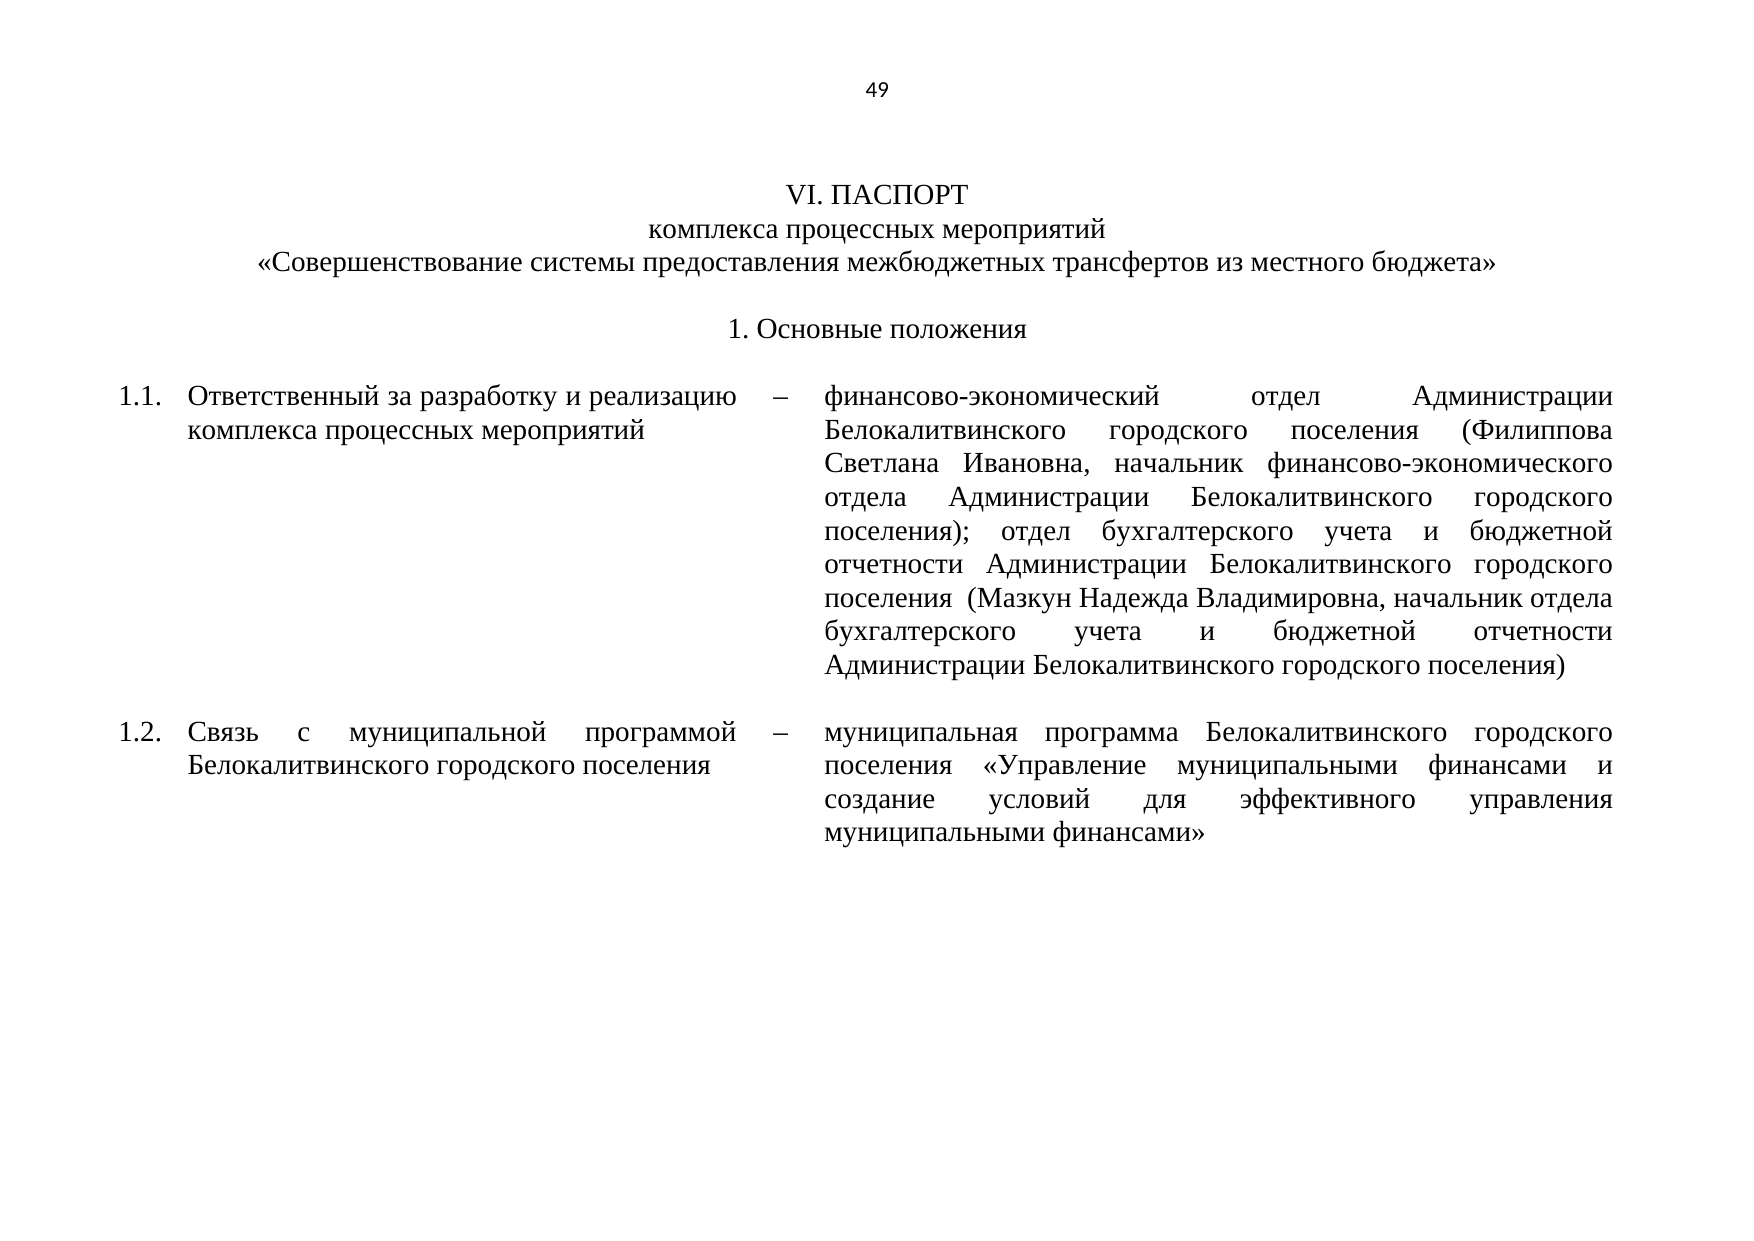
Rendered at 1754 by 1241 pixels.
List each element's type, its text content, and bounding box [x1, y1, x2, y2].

text «Совершенствование системы предоставления межбюджетных трансфертов из местного бюджета» [118, 244, 1636, 278]
table_header финансово-экономический отдел Администрации Белокалитвинского городского поселения (Филиппова Светлана Ивановна, начальник финансово-экономического отдела Администрации Белокалитвинского городского поселения); отдел бухгалтерского учета и бюджетной отчетности Администрации Белокалитвинского городского поселения (Мазкун Надежда Владимировна, начальник отдела бухгалтерского учета и бюджетной отчетности Администрации Белокалитвинского городского поселения) [813, 379, 1624, 714]
table_cell муниципальная программа Белокалитвинского городского поселения «Управление муниципальными финансами и создание условий для эффективного управления муниципальными финансами» [813, 714, 1624, 848]
table_header 1.1. [107, 379, 176, 714]
text комплекса процессных мероприятий [118, 211, 1636, 244]
table_header Ответственный за разработку и реализацию комплекса процессных мероприятий [176, 379, 748, 714]
table_cell Связь с муниципальной программой Белокалитвинского городского поселения [176, 714, 748, 848]
text VI. ПАСПОРТ [118, 177, 1636, 211]
table_header – [748, 379, 813, 714]
table_cell 1.2. [107, 714, 176, 848]
text 1. Основные положения [118, 311, 1636, 345]
table_cell – [748, 714, 813, 848]
